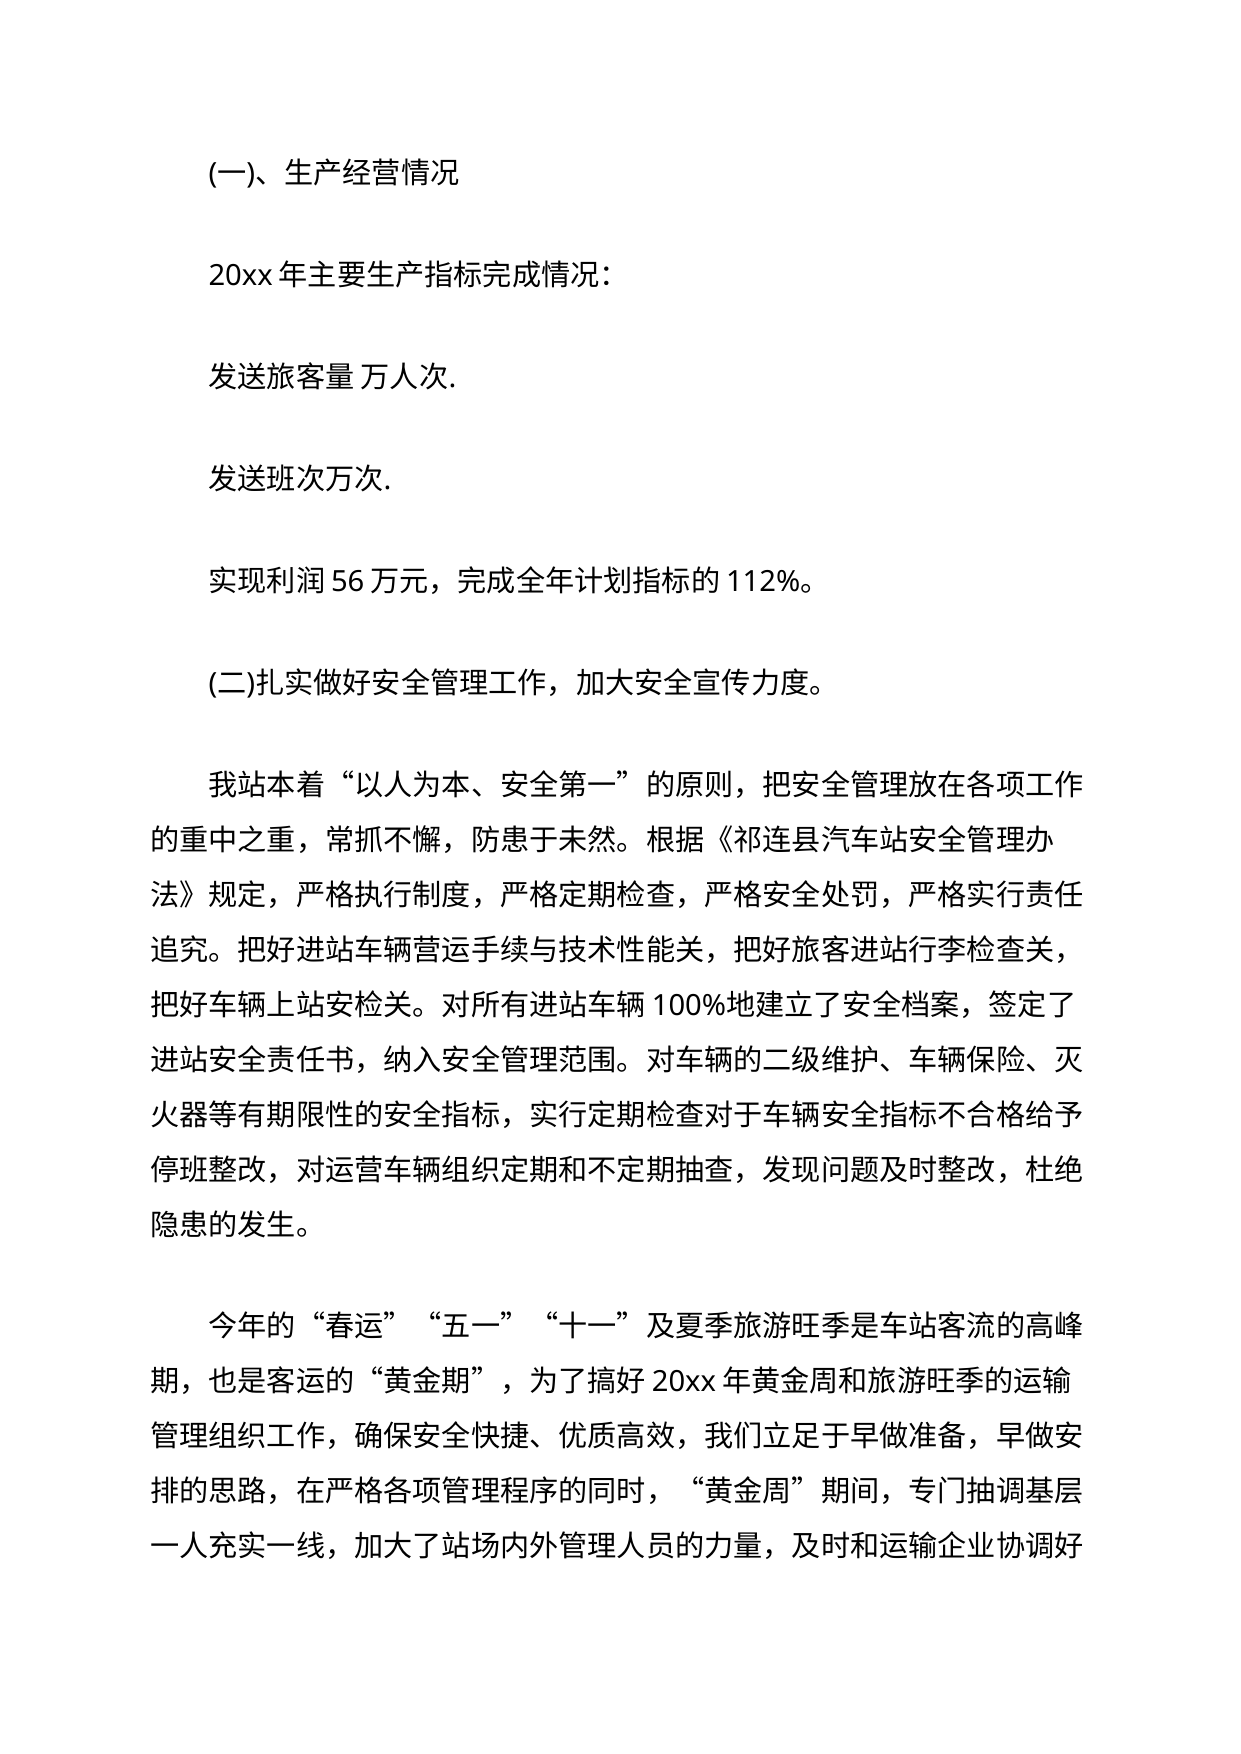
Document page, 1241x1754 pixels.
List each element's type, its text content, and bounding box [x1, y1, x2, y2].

text 我站本着“以人为本、安全第一”的原则，把安全管理放在各项工作的重中之重，常抓不懈，防患于未然。根据《祁连县汽车站安全管理办法》规定，严格执行制度，严格定期检查，严格安全处罚，严格实行责任追究。把好进站车辆营运手续与技术性能关，把好旅客进站行李检查关，把好车辆上站安检关。对所有进站车辆100%地建立了安全档案，签定了进站安全责任书，纳入安全管理范围。对车辆的二级维护、车辆保险、灭火器等有期限性的安全指标，实行定期检查对于车辆安全指标不合格给予停班整改，对运营车辆组织定期和不定期抽查，发现问题及时整改，杜绝隐患的发生。 [150, 762, 1090, 1243]
text 发送班次万次. [150, 456, 1090, 498]
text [150, 1303, 1090, 1565]
text (二)扎实做好安全管理工作，加大安全宣传力度。 [150, 660, 1090, 702]
text 20xx年主要生产指标完成情况： [150, 252, 1090, 294]
text 实现利润56万元，完成全年计划指标的112%。 [150, 558, 1090, 600]
text 发送旅客量 万人次. [150, 354, 1090, 396]
text (一)、生产经营情况 [150, 150, 1090, 192]
